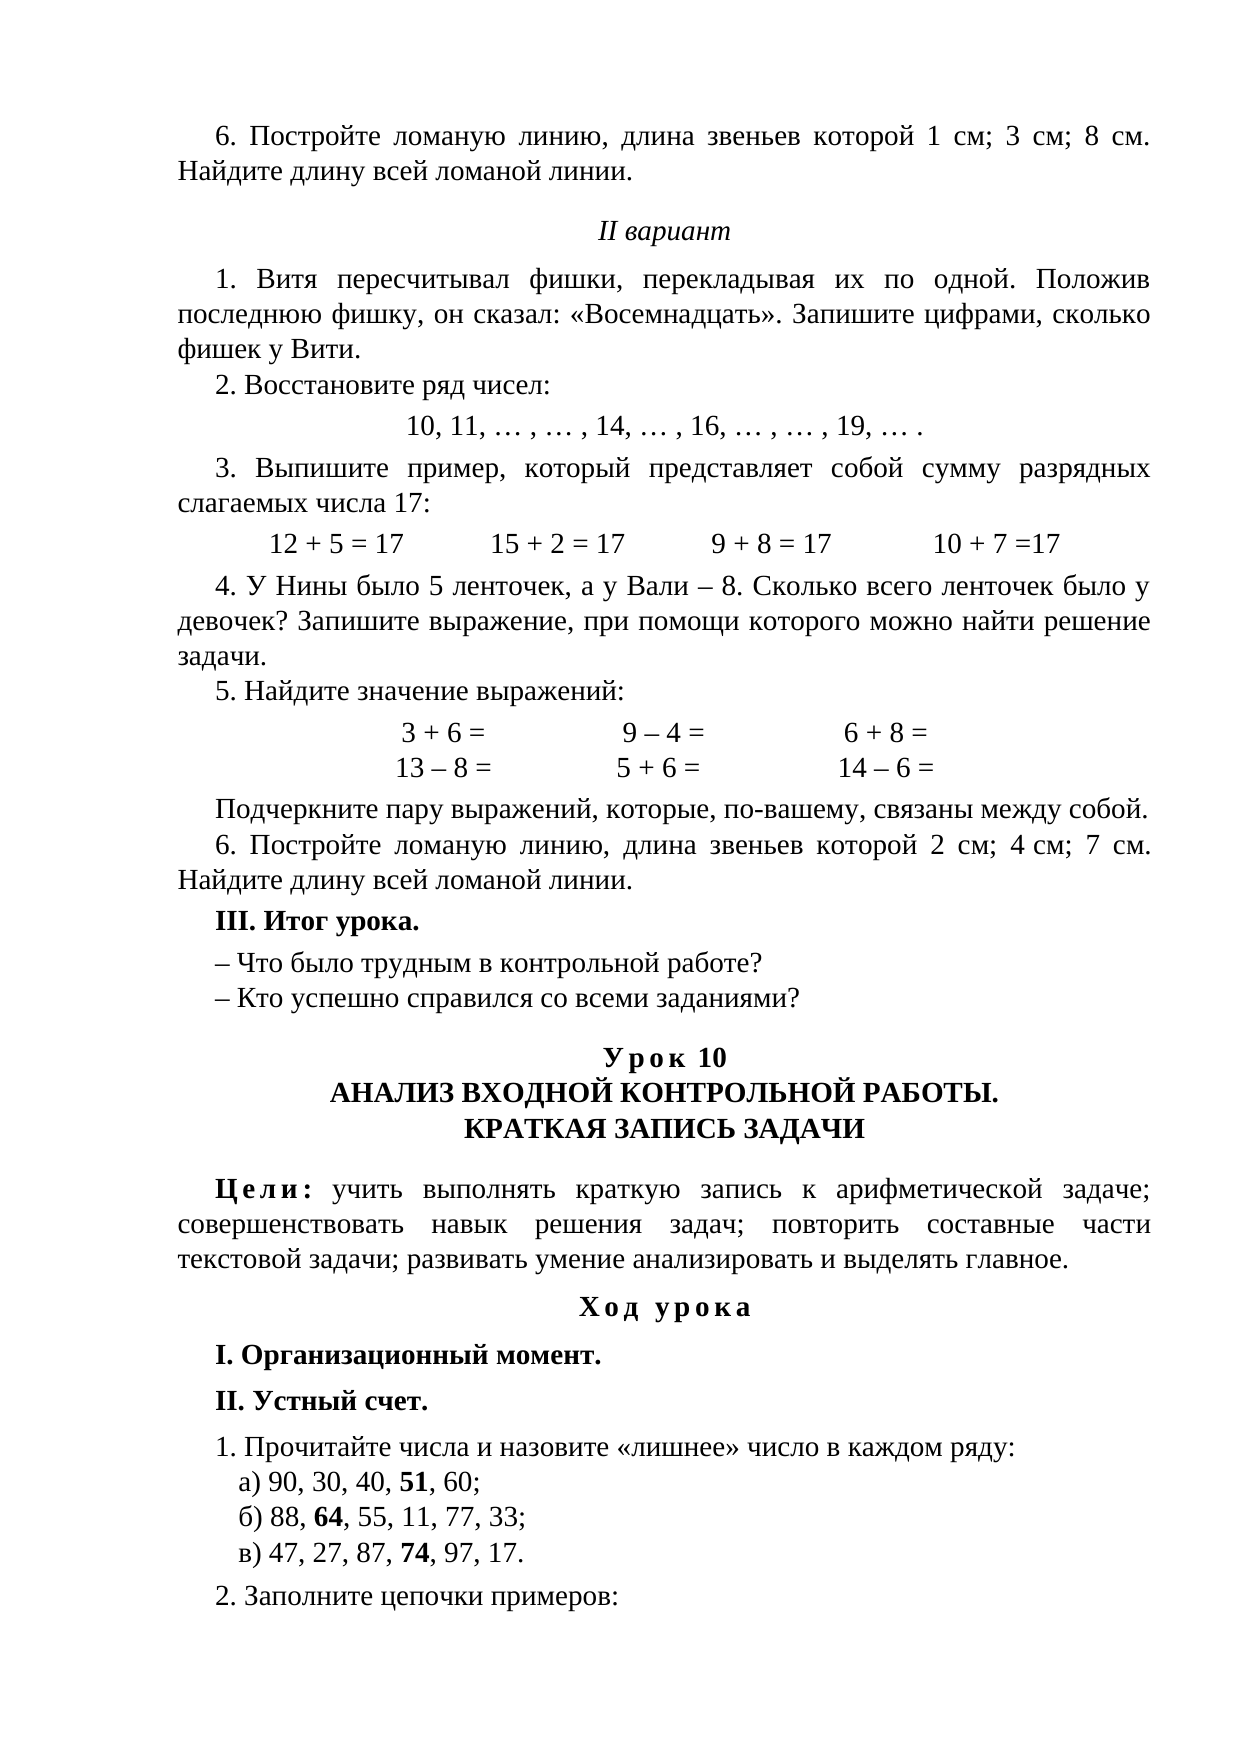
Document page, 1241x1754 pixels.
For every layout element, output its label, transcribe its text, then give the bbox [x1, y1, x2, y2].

text 2. Восстановите ряд чисел: [177, 367, 1152, 400]
text а) 90, 30, 40, 51, 60; [177, 1464, 1152, 1498]
text II вариант [177, 213, 1152, 247]
text 3. Выпишите пример, который представляет собой сумму разрядных слагаемых числа 17: [177, 450, 1152, 518]
text 10, 11, … , … , 14, … , 16, … , … , 19, … . [177, 408, 1152, 442]
text 5. Найдите значение выражений: [177, 673, 1152, 707]
text 3 + 6 = 9 – 4 = 6 + 8 = [177, 715, 1152, 748]
text 1. Прочитайте числа и назовите «лишнее» число в каждом ряду: [177, 1429, 1152, 1463]
text 12 + 5 = 17 15 + 2 = 17 9 + 8 = 17 10 + 7 =17 [177, 526, 1152, 560]
text 2. Заполните цепочки примеров: [177, 1578, 1152, 1611]
text Ход урока [177, 1289, 1152, 1323]
text 6. Постройте ломаную линию, длина звеньев которой 1 см; 3 см; 8 см. Найдите длину всей ломаной линии. [177, 118, 1152, 187]
text Цели: учить выполнять краткую запись к арифметической задаче; совершенствовать навык решения задач; повторить составные части текстовой задачи; развивать умение анализировать и выделять главное. [177, 1171, 1152, 1275]
text Подчеркните пару выражений, которые, по-вашему, связаны между собой. [177, 792, 1152, 825]
text в) 47, 27, 87, 74, 97, 17. [177, 1535, 1152, 1568]
text 4. У Нины было 5 ленточек, а у Вали – 8. Сколько всего ленточек было у девочек? Запишите выражение, при помощи которого можно найти решение задачи. [177, 568, 1152, 672]
text I. Организационный момент. [177, 1337, 1152, 1370]
text – Кто успешно справился со всеми заданиями? [177, 980, 1152, 1014]
text 13 – 8 = 5 + 6 = 14 – 6 = [177, 750, 1152, 784]
text б) 88, 64, 55, 11, 77, 33; [177, 1499, 1152, 1533]
text 1. Витя пересчитывал фишки, перекладывая их по одной. Положив последнюю фишку, он сказал: «Восемнадцать». Запишите цифрами, сколько фишек у Вити. [177, 261, 1152, 365]
text II. Устный счет. [177, 1383, 1152, 1417]
text Урок 10 анализ входной контрольной работы. краткая запись задачи [177, 1040, 1152, 1144]
text 6. Постройте ломаную линию, длина звеньев которой 2 см; 4 см; 7 см. Найдите длину всей ломаной линии. [177, 827, 1152, 896]
text – Что было трудным в контрольной работе? [177, 945, 1152, 978]
text III. Итог урока. [177, 903, 1152, 937]
